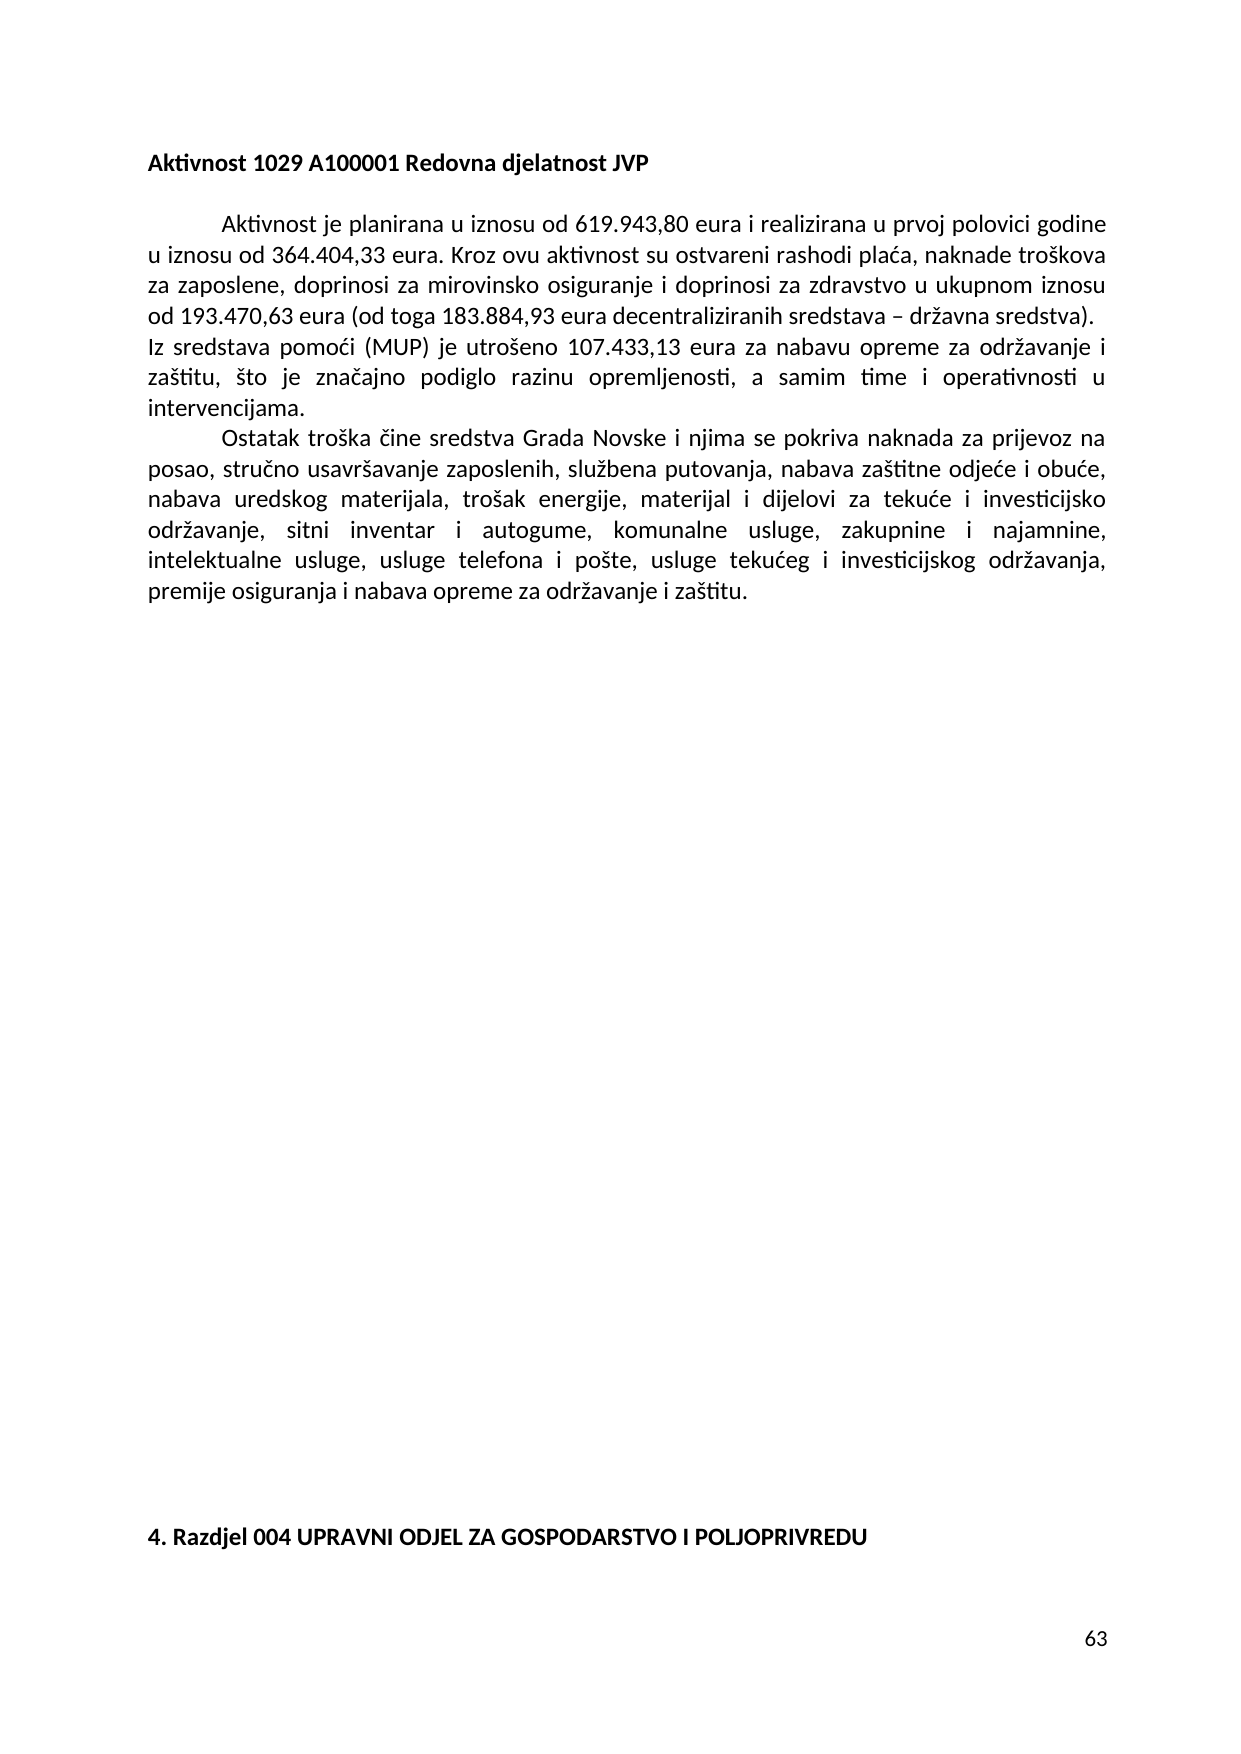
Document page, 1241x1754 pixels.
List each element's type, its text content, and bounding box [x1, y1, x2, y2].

text Aktivnost 1029 A100001 Redovna djelatnost JVP [148, 148, 1107, 178]
text Iz sredstava pomoći (MUP) je utrošeno 107.433,13 eura za nabavu opreme za održavanje i zaštitu, što je značajno podiglo razinu opremljenosti, a samim time i operativnosti u intervencijama. [148, 331, 1107, 422]
text Aktivnost je planirana u iznosu od 619.943,80 eura i realizirana u prvoj polovici godine u iznosu od 364.404,33 eura. Kroz ovu aktivnost su ostvareni rashodi plaća, naknade troškova za zaposlene, doprinosi za mirovinsko osiguranje i doprinosi za zdravstvo u ukupnom iznosu od 193.470,63 eura (od toga 183.884,93 eura decentraliziranih sredstava – državna sredstva). [148, 209, 1107, 331]
text 4. Razdjel 004 UPRAVNI ODJEL ZA GOSPODARSTVO I POLJOPRIVREDU [148, 1521, 1107, 1552]
text Ostatak troška čine sredstva Grada Novske i njima se pokriva naknada za prijevoz na posao, stručno usavršavanje zaposlenih, službena putovanja, nabava zaštitne odjeće i obuće, nabava uredskog materijala, trošak energije, materijal i dijelovi za tekuće i investicijsko održavanje, sitni inventar i autogume, komunalne usluge, zakupnine i najamnine, intelektualne usluge, usluge telefona i pošte, usluge tekućeg i investicijskog održavanja, premije osiguranja i nabava opreme za održavanje i zaštitu. [148, 422, 1107, 605]
